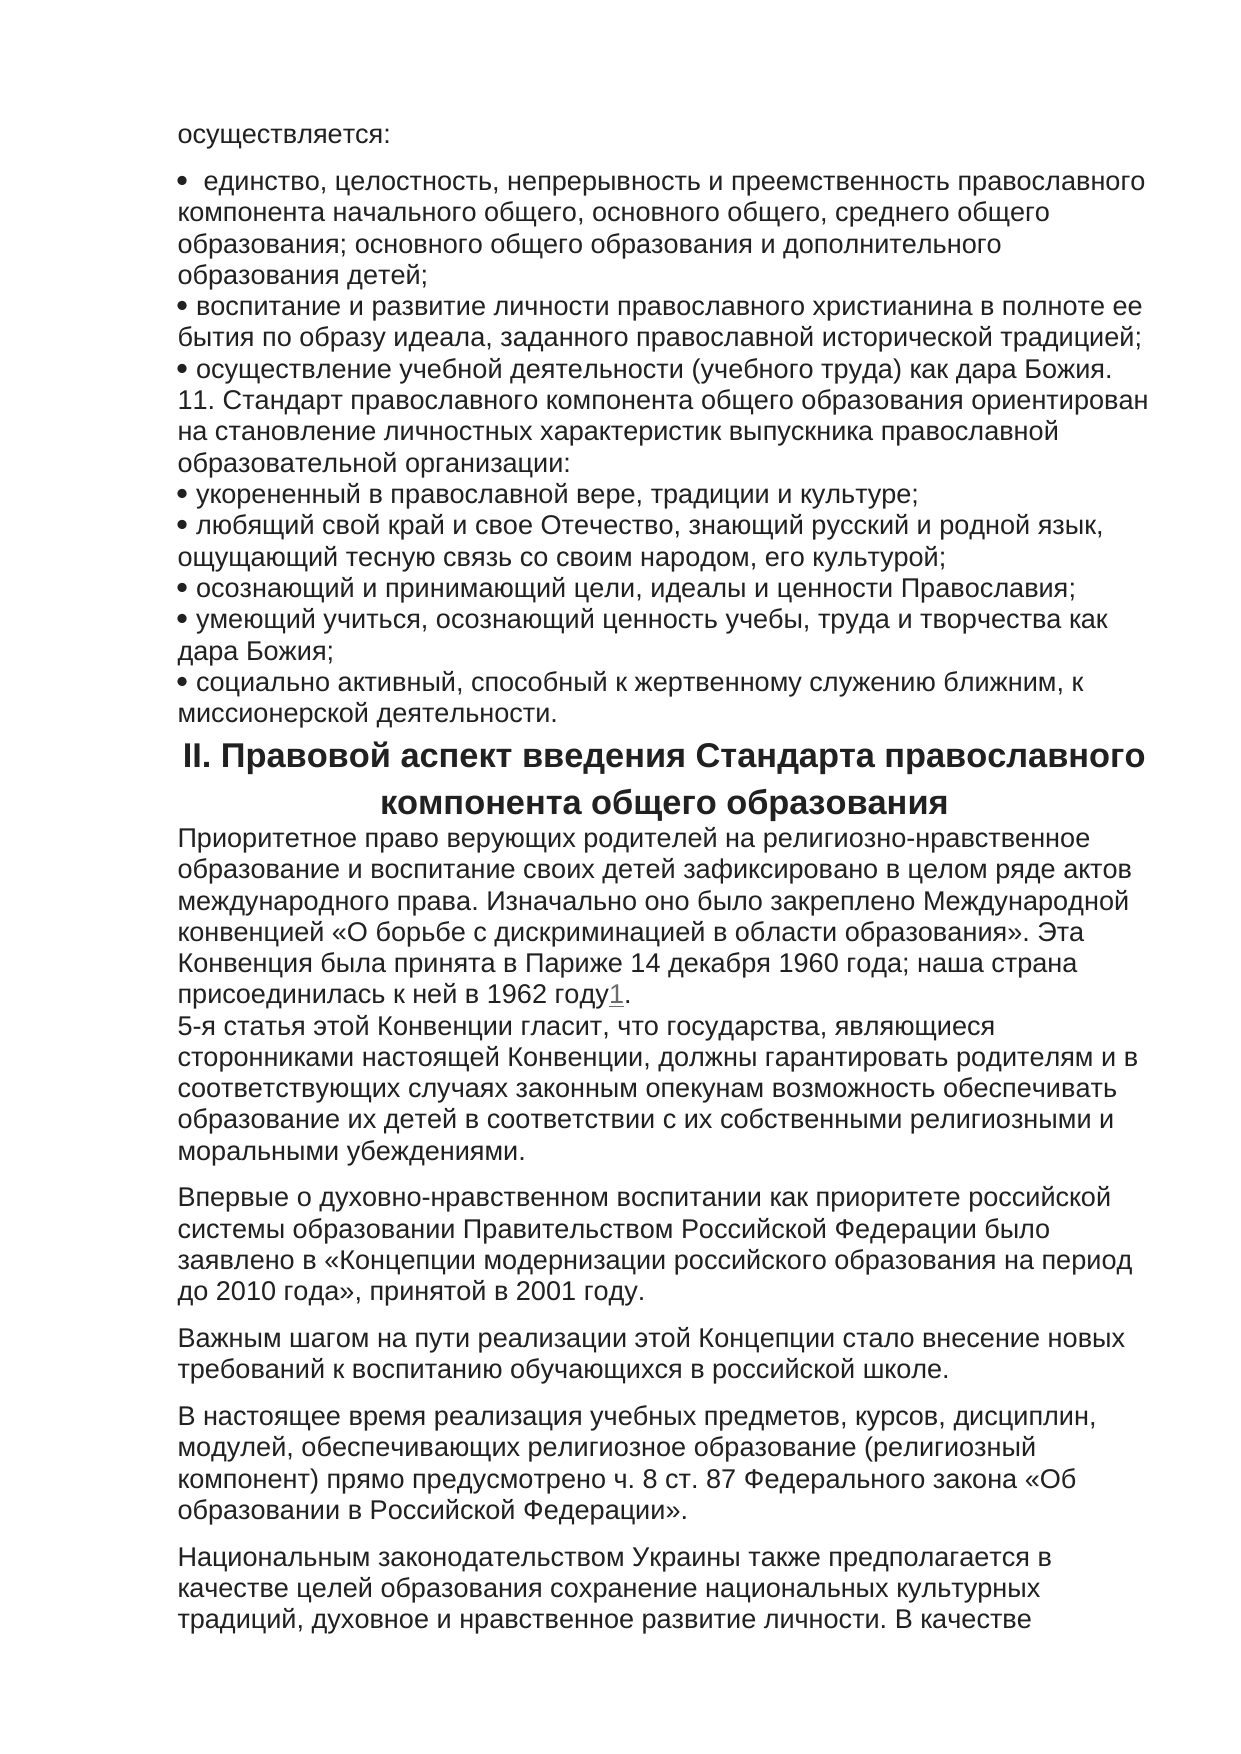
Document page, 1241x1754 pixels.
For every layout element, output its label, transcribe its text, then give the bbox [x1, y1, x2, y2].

text II. Правовой аспект введения Стандарта православного компонента общего образования [177, 728, 1152, 822]
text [177, 1541, 1152, 1634]
text осуществляется: [177, 118, 1152, 149]
text ​ любящий свой край и свое Отечество, знающий русский и родной язык, ощущающий тесную связь со своим народом, его культурой; [177, 509, 1152, 572]
text ​ осуществление учебной деятельности (учебного труда) как дара Божия. [177, 353, 1152, 384]
text ​ воспитание и развитие личности православного христианина в полноте ее бытия по образу идеала, заданного православной исторической традицией; [177, 290, 1152, 353]
text ​ социально активный, способный к жертвенному служению ближним, к миссионерской деятельности. [177, 666, 1152, 728]
text 5-я статья этой Конвенции гласит, что государства, являющиеся сторонниками настоящей Конвенции, должны гарантировать родителям и в соответствующих случаях законным опекунам возможность обеспечивать образование их детей в соответствии с их собственными религиозными и моральными убеждениями. [177, 1009, 1152, 1166]
text ​ умеющий учиться, осознающий ценность учебы, труда и творчества как дара Божия; [177, 603, 1152, 666]
text ​ осознающий и принимающий цели, идеалы и ценности Православия; [177, 572, 1152, 603]
text ​ единство, целостность, непрерывность и преемственность православного компонента начального общего, основного общего, среднего общего образования; основного общего образования и дополнительного образования детей; [177, 165, 1152, 290]
text ​ укорененный в православной вере, традиции и культуре; [177, 478, 1152, 509]
text Впервые о духовно-нравственном воспитании как приоритете российской системы образовании Правительством Российской Федерации было заявлено в «Концепции модернизации российского образования на период до 2010 года», принятой в 2001 году. [177, 1181, 1152, 1306]
text Приоритетное право верующих родителей на религиозно-нравственное образование и воспитание своих детей зафиксировано в целом ряде актов международного права. Изначально оно было закреплено Международной конвенцией «О борьбе с дискриминацией в области образования». Эта Конвенция была принята в Париже 14 декабря 1960 года; наша страна присоединилась к ней в 1962 году1. [177, 822, 1152, 1009]
text В настоящее время реализация учебных предметов, курсов, дисциплин, модулей, обеспечивающих религиозное образование (религиозный компонент) прямо предусмотрено ч. 8 ст. 87 Федерального закона «Об образовании в Российской Федерации». [177, 1400, 1152, 1525]
text 11.​ Стандарт православного компонента общего образования ориентирован на становление личностных характеристик выпускника православной образовательной организации: [177, 384, 1152, 478]
text Важным шагом на пути реализации этой Концепции стало внесение новых требований к воспитанию обучающихся в российской школе. [177, 1322, 1152, 1384]
